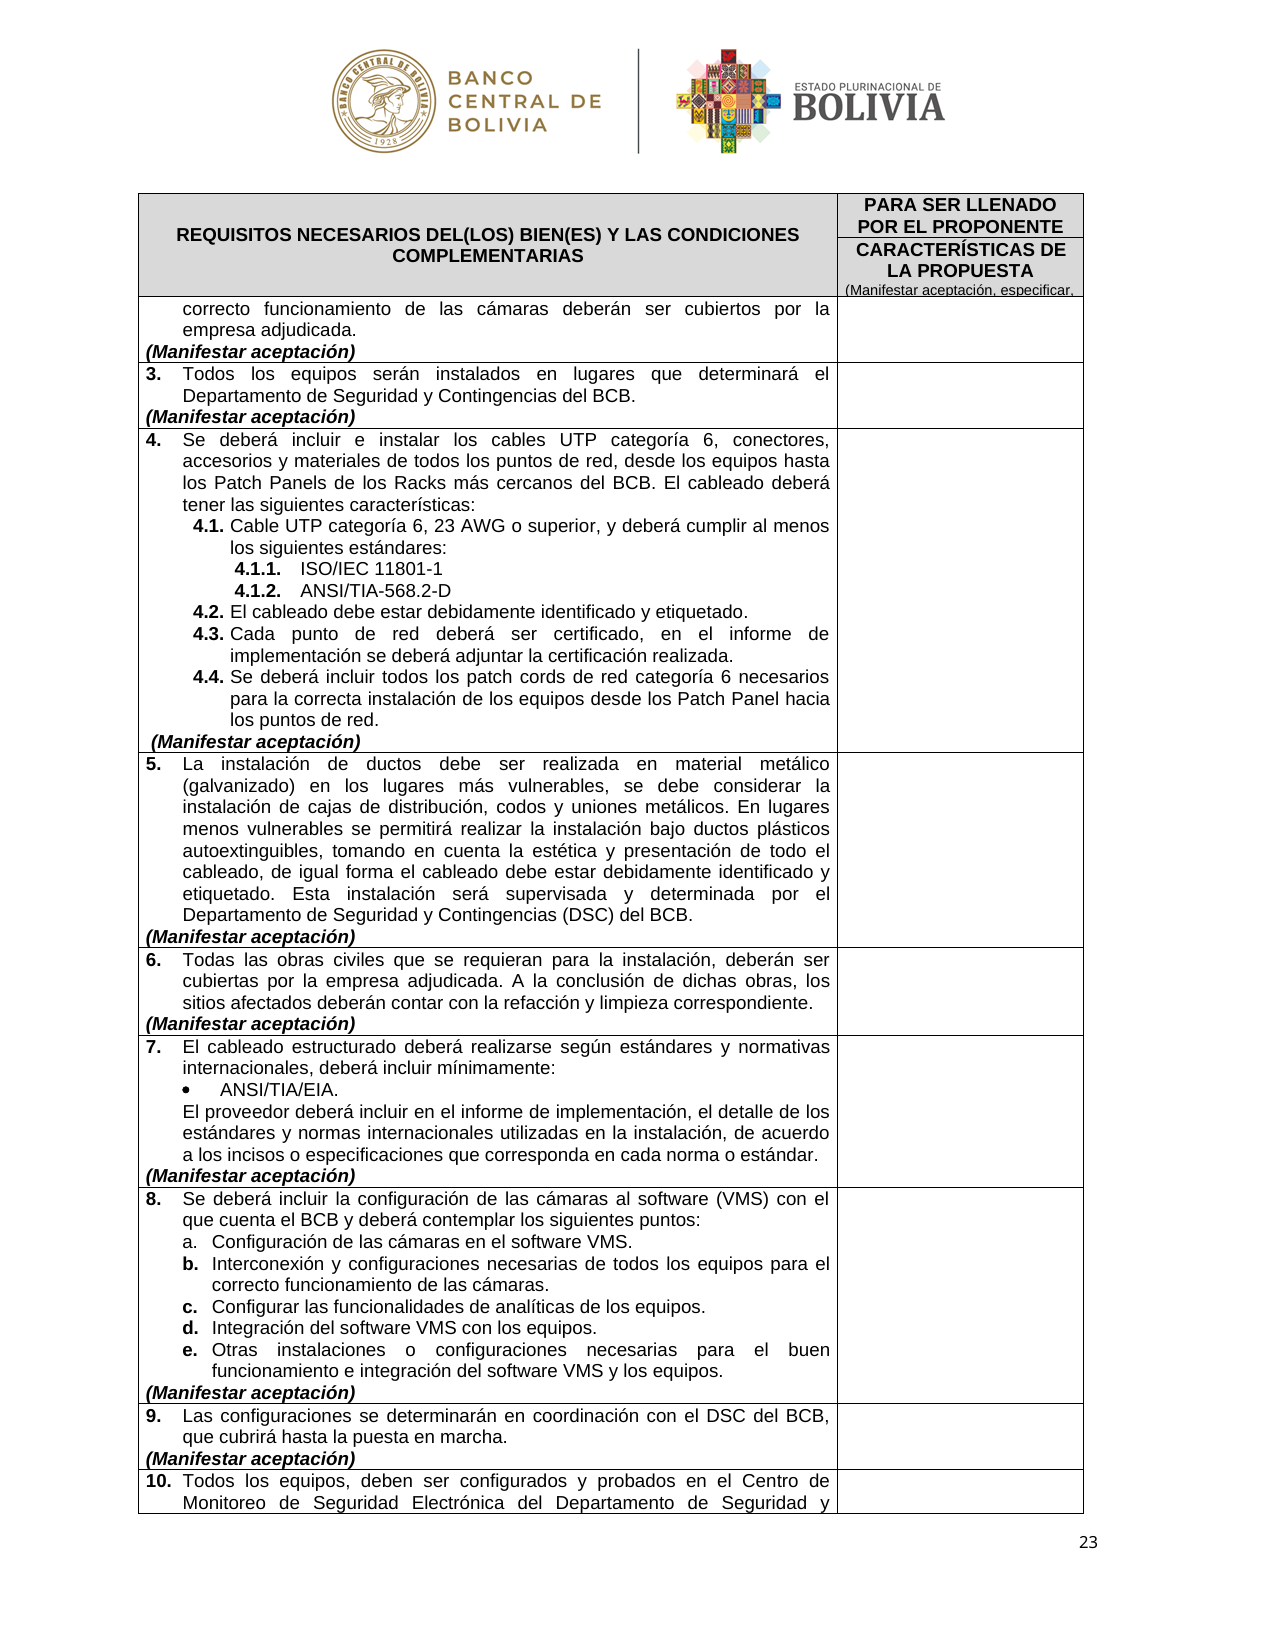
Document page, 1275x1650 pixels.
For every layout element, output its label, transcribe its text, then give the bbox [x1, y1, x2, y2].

table_cell [838, 1404, 1083, 1469]
picture [0, 2, 1275, 194]
table_cell [838, 1470, 1083, 1513]
table_cell Las configuraciones se determinarán en coordinación con el DSC del BCB, que cubrirá hasta la puesta en marcha. (Manifestar aceptación) [139, 1404, 837, 1469]
table_cell [838, 753, 1083, 947]
table_cell Todos los equipos serán instalados en lugares que determinará el Departamento de Seguridad y Contingencias del BCB. (Manifestar aceptación) [139, 363, 837, 428]
table_cell Se deberá incluir e instalar los cables UTP categoría 6, conectores, accesorios y materiales de todos los puntos de red, desde los equipos hasta los Patch Panels de los Racks más cercanos del BCB. El cableado deberá tener las siguientes características: Cable UTP categoría 6, 23 AWG o superior, y deberá cumplir al menos los siguientes estándares: ISO/IEC 11801-1 ANSI/TIA-568.2-D El cableado debe estar debidamente identificado y etiquetado. Cada punto de red deberá ser certificado, en el informe de implementación se deberá adjuntar la certificación realizada. Se deberá incluir todos los patch cords de red categoría 6 necesarios para la correcta instalación de los equipos desde los Patch Panel hacia los puntos de red. (Manifestar aceptación) [139, 429, 837, 752]
table_cell Se deberá incluir la configuración de las cámaras al software (VMS) con el que cuenta el BCB y deberá contemplar los siguientes puntos: Configuración de las cámaras en el software VMS. Interconexión y configuraciones necesarias de todos los equipos para el correcto funcionamiento de las cámaras. Configurar las funcionalidades de analíticas de los equipos. Integración del software VMS con los equipos. Otras instalaciones o configuraciones necesarias para el buen funcionamiento e integración del software VMS y los equipos. (Manifestar aceptación) [139, 1188, 837, 1403]
table_cell [838, 429, 1083, 752]
table_cell [838, 297, 1083, 362]
table_cell Todas las obras civiles que se requieran para la instalación, deberán ser cubiertas por la empresa adjudicada. A la conclusión de dichas obras, los sitios afectados deberán contar con la refacción y limpieza correspondiente. (Manifestar aceptación) [139, 948, 837, 1034]
table_header PARA SER LLENADO POR EL PROPONENTE [838, 194, 1083, 237]
table_cell La instalación de ductos debe ser realizada en material metálico (galvanizado) en los lugares más vulnerables, se debe considerar la instalación de cajas de distribución, codos y uniones metálicos. En lugares menos vulnerables se permitirá realizar la instalación bajo ductos plásticos autoextinguibles, tomando en cuenta la estética y presentación de todo el cableado, de igual forma el cableado debe estar debidamente identificado y etiquetado. Esta instalación será supervisada y determinada por el Departamento de Seguridad y Contingencias (DSC) del BCB. (Manifestar aceptación) [139, 753, 837, 947]
table_cell [838, 363, 1083, 428]
table_cell [838, 1036, 1083, 1187]
table_cell El cableado estructurado deberá realizarse según estándares y normativas internacionales, deberá incluir mínimamente: ANSI/TIA/EIA. El proveedor deberá incluir en el informe de implementación, el detalle de los estándares y normas internacionales utilizadas en la instalación, de acuerdo a los incisos o especificaciones que corresponda en cada norma o estándar. (Manifestar aceptación) [139, 1036, 837, 1187]
table_cell [838, 1188, 1083, 1403]
table_header REQUISITOS NECESARIOS DEL(LOS) BIEN(ES) Y LAS CONDICIONES COMPLEMENTARIAS [139, 194, 837, 296]
table_cell [838, 948, 1083, 1034]
table_cell CARACTERÍSTICAS DE LA PROPUESTA (Manifestar aceptación, especificar, adjuntar lo requerido según el registro específico para cada requisito) [838, 238, 1083, 296]
